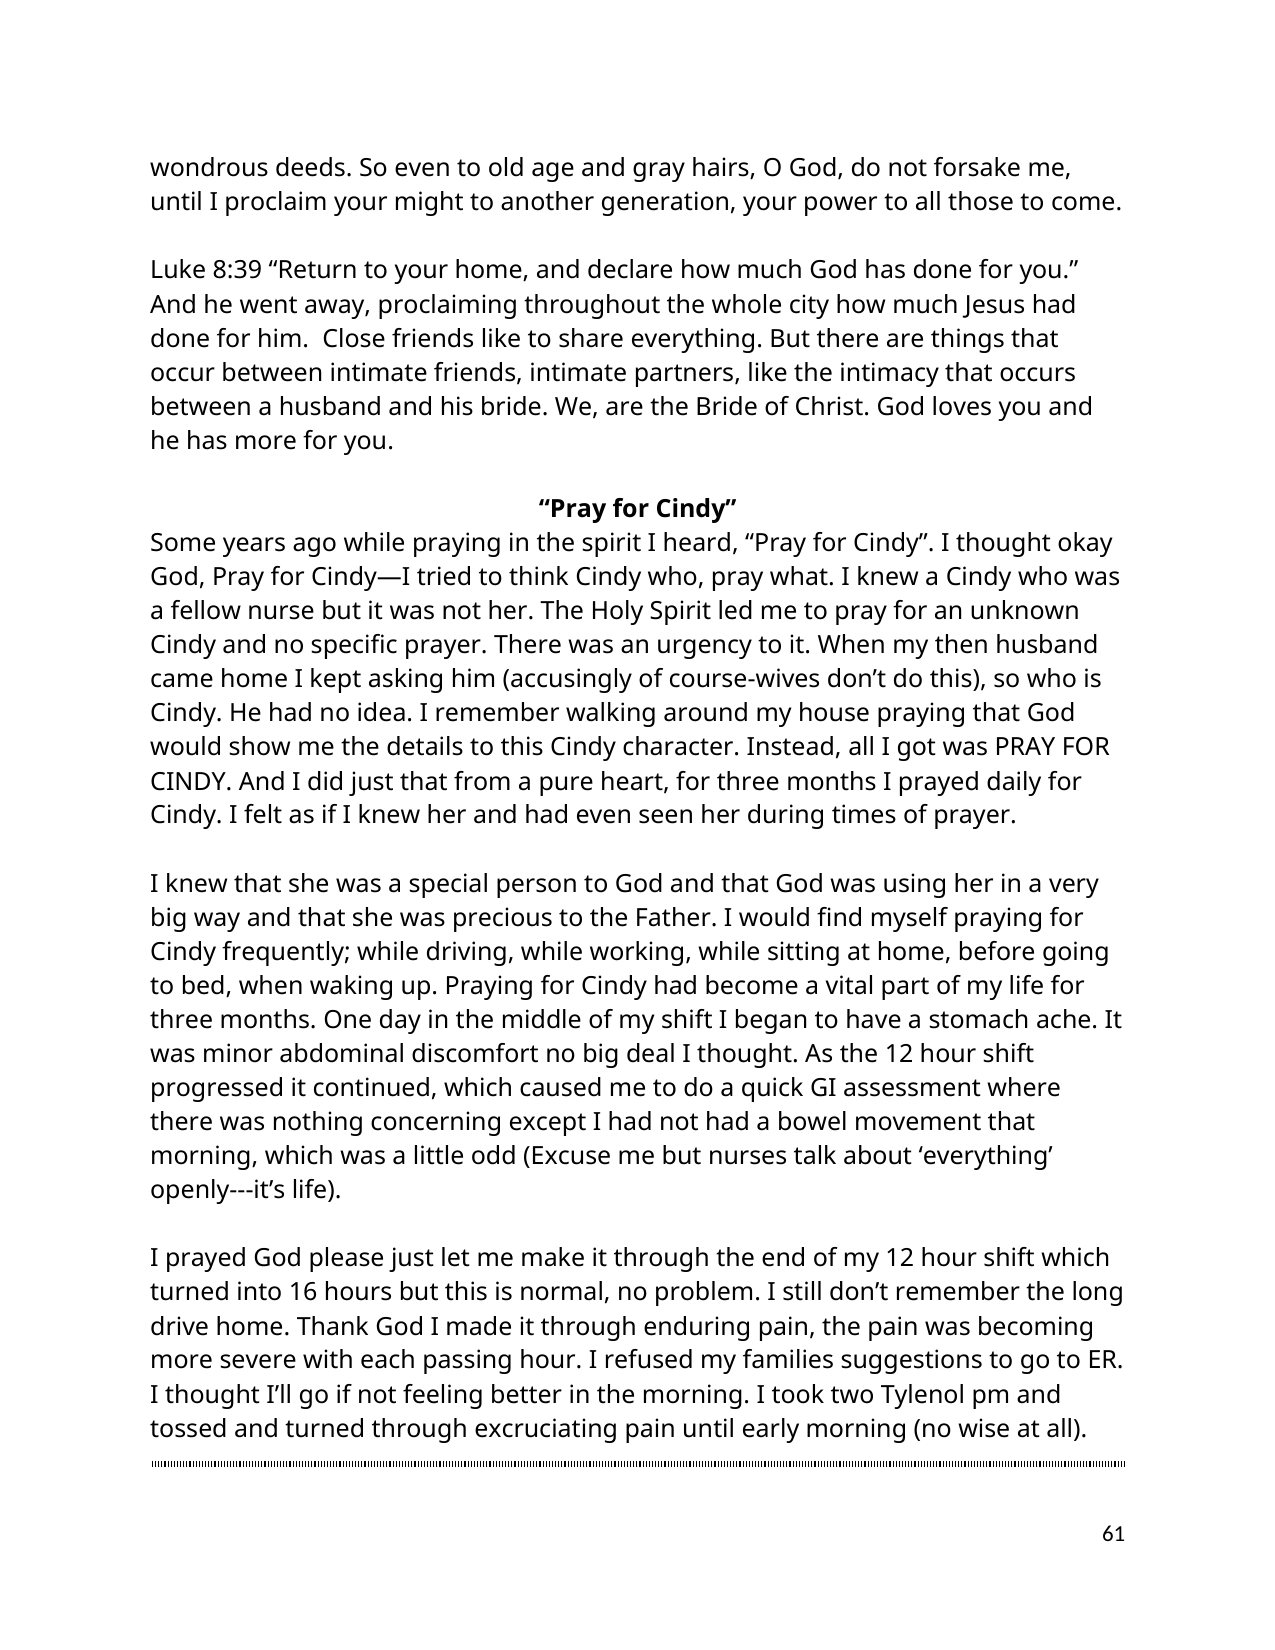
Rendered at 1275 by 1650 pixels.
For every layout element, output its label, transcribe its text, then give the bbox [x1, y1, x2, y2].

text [150, 1240, 1125, 1467]
text “Pray for Cindy” [150, 491, 1125, 525]
text I knew that she was a special person to God and that God was using her in a very big way and that she was precious to the Father. I would find myself praying for Cindy frequently; while driving, while working, while sitting at home, before going to bed, when waking up. Praying for Cindy had become a vital part of my life for three months. One day in the middle of my shift I began to have a stomach ache. It was minor abdominal discomfort no big deal I thought. As the 12 hour shift progressed it continued, which caused me to do a quick GI assessment where there was nothing concerning except I had not had a bowel movement that morning, which was a little odd (Excuse me but nurses talk about ‘everything’ openly---it’s life). [150, 865, 1125, 1206]
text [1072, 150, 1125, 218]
text Some years ago while praying in the spirit I heard, “Pray for Cindy”. I thought okay God, Pray for Cindy—I tried to think Cindy who, pray what. I knew a Cindy who was a fellow nurse but it was not her. The Holy Spirit led me to pray for an unknown Cindy and no specific prayer. There was an urgency to it. When my then husband came home I kept asking him (accusingly of course-wives don’t do this), so who is Cindy. He had no idea. I remember walking around my house praying that God would show me the details to this Cindy character. Instead, all I got was PRAY FOR CINDY. And I did just that from a pure heart, for three months I prayed daily for Cindy. I felt as if I knew her and had even seen her during times of prayer. [150, 525, 1125, 831]
text Luke 8:39 “Return to your home, and declare how much God has done for you.” And he went away, proclaiming throughout the whole city how much Jesus had done for him. Close friends like to share everything. But there are things that occur between intimate friends, intimate partners, like the intimacy that occurs between a husband and his bride. We, are the Bride of Christ. God loves you and he has more for you. [150, 252, 1125, 457]
